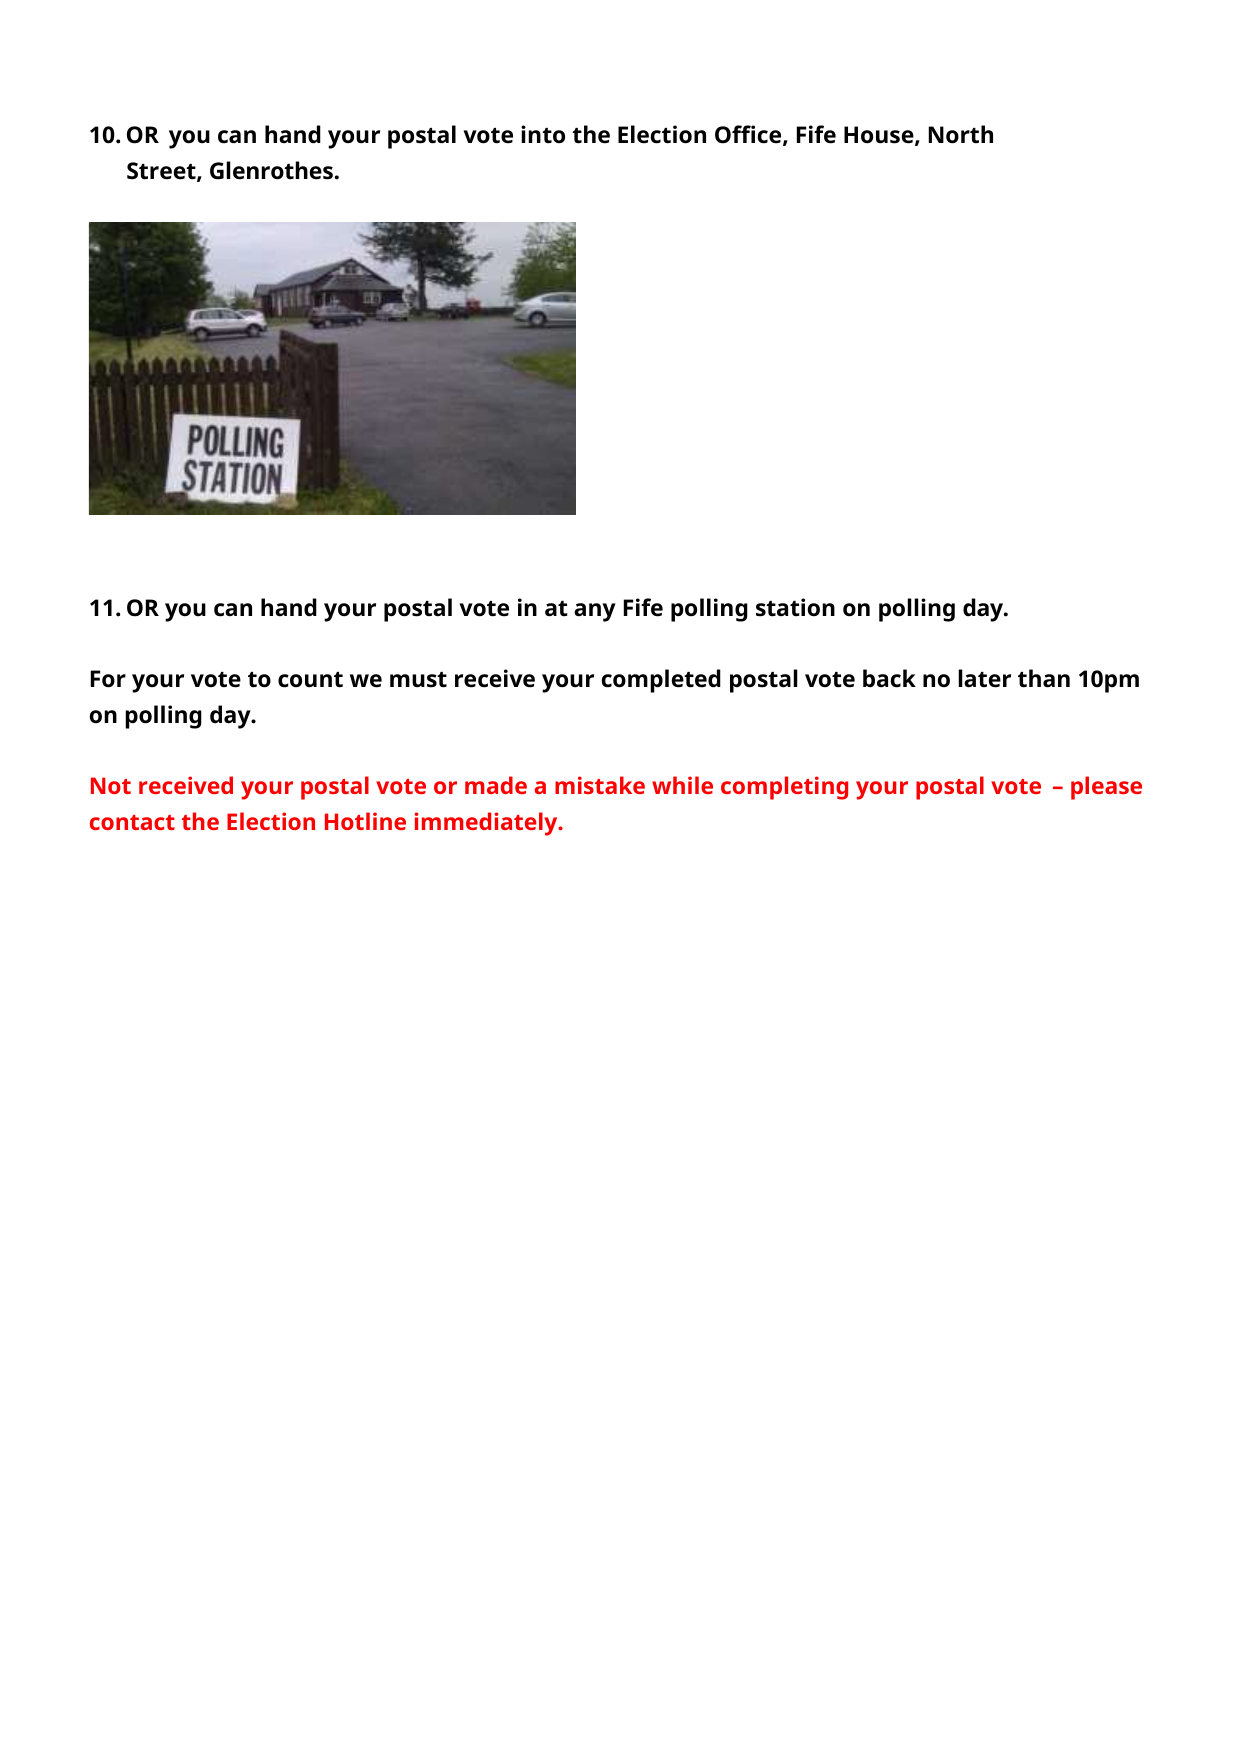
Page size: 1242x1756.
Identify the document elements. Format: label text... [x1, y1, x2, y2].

text Not received your postal vote or made a mistake while completing your postal vote – please contact the Election Hotline immediately. [89, 770, 1158, 837]
text For your vote to count we must receive your completed postal vote back no later than 10pm on polling day. [89, 663, 1158, 730]
picture [88, 222, 576, 515]
list OR you can hand your postal vote into the Election Office, Fife House, North Street, Glenrothes. [89, 119, 1037, 186]
list OR you can hand your postal vote in at any Fife polling station on polling day. [89, 592, 1158, 623]
